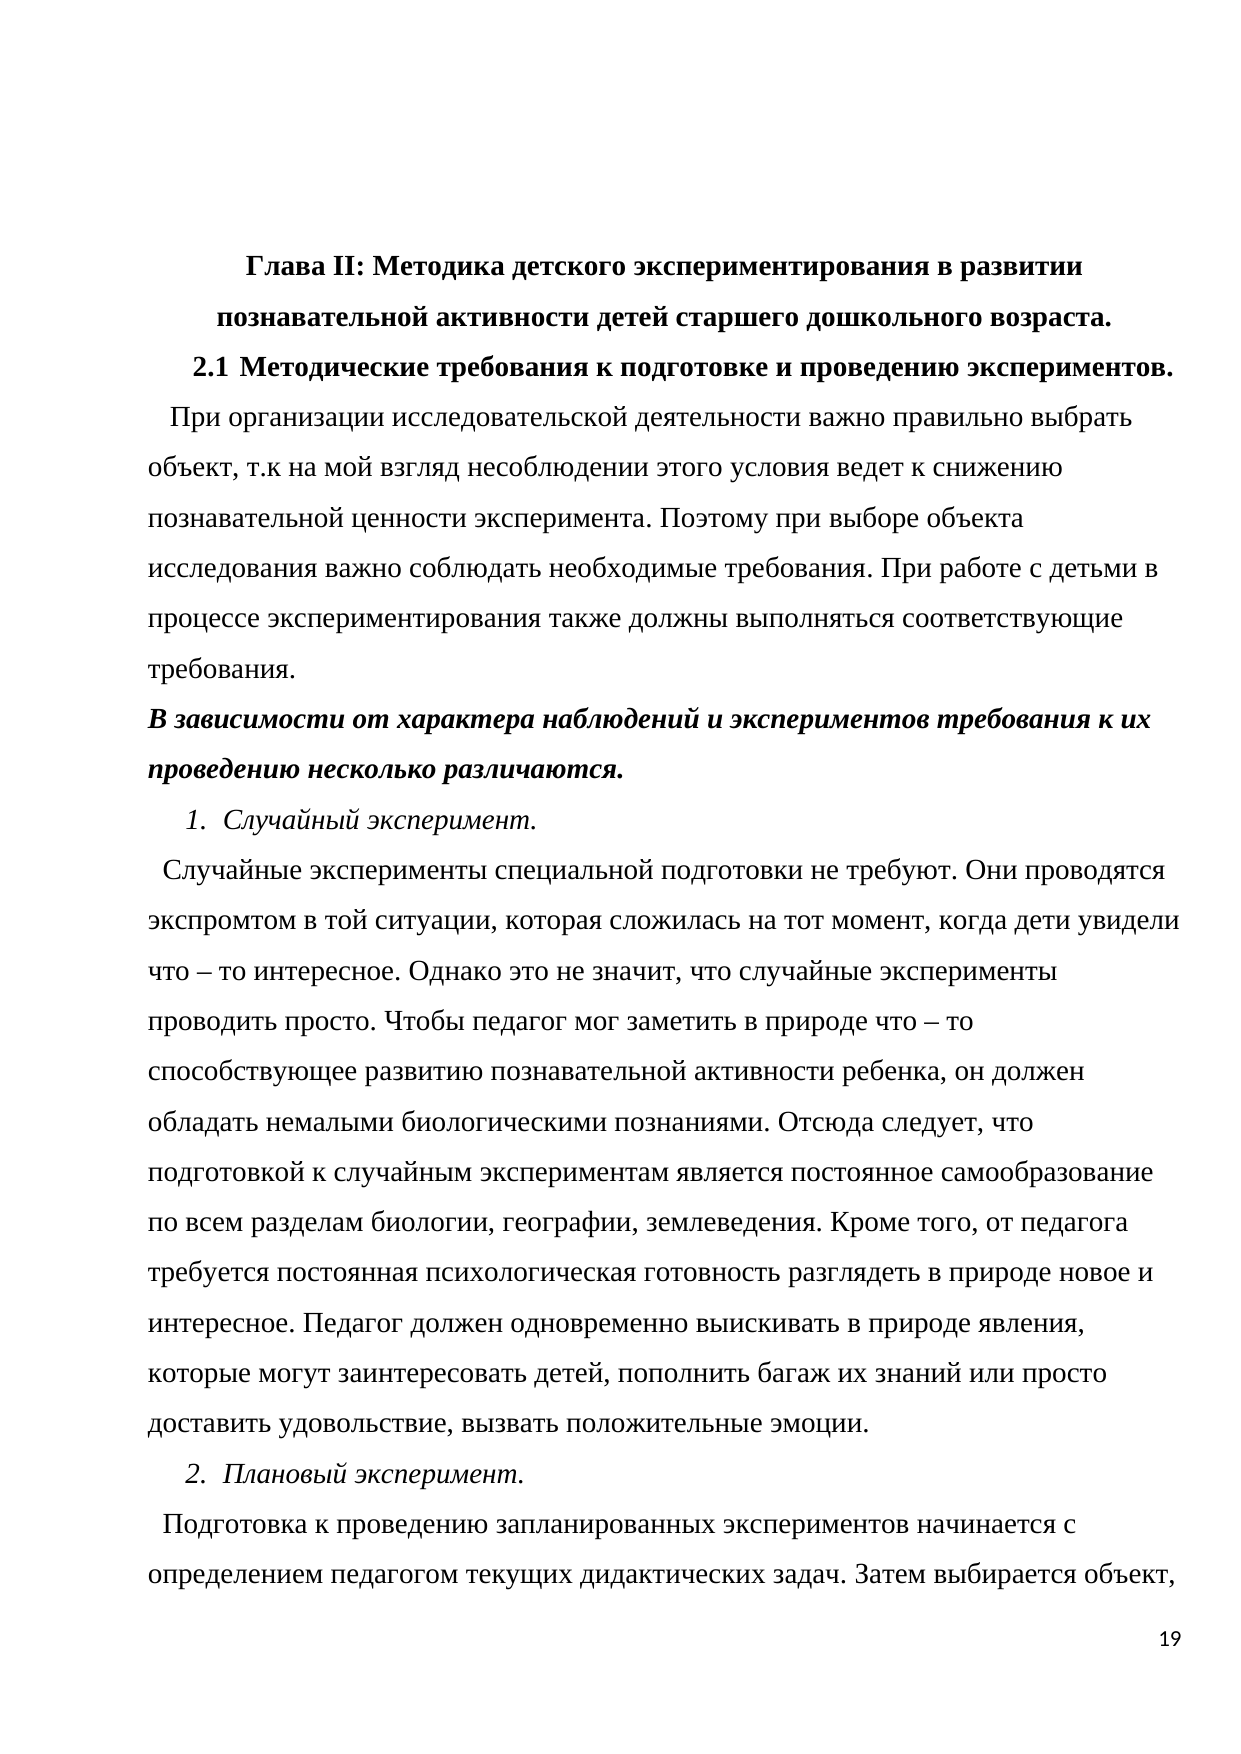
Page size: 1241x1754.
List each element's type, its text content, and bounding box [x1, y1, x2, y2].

list Случайный эксперимент. [185, 802, 1181, 835]
list Методические требования к подготовке и проведению экспериментов. [185, 349, 1181, 382]
text Глава II: Методика детского экспериментирования в развитии познавательной активности детей старшего дошкольного возраста. [148, 248, 1181, 332]
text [148, 1506, 1181, 1590]
list Плановый эксперимент. [185, 1456, 1181, 1489]
text В зависимости от характера наблюдений и экспериментов требования к их проведению несколько различаются. [148, 701, 1181, 785]
text Случайные эксперименты специальной подготовки не требуют. Они проводятся экспромтом в той ситуации, которая сложилась на тот момент, когда дети увидели что – то интересное. Однако это не значит, что случайные эксперименты проводить просто. Чтобы педагог мог заметить в природе что – то способствующее развитию познавательной активности ребенка, он должен обладать немалыми биологическими познаниями. Отсюда следует, что подготовкой к случайным экспериментам является постоянное самообразование по всем разделам биологии, географии, землеведения. Кроме того, от педагога требуется постоянная психологическая готовность разглядеть в природе новое и интересное. Педагог должен одновременно выискивать в природе явления, которые могут заинтересовать детей, пополнить багаж их знаний или просто доставить удовольствие, вызвать положительные эмоции. [148, 852, 1181, 1439]
text При организации исследовательской деятельности важно правильно выбрать объект, т.к на мой взгляд несоблюдении этого условия ведет к снижению познавательной ценности эксперимента. Поэтому при выборе объекта исследования важно соблюдать необходимые требования. При работе с детьми в процессе экспериментирования также должны выполняться соответствующие требования. [148, 399, 1181, 684]
